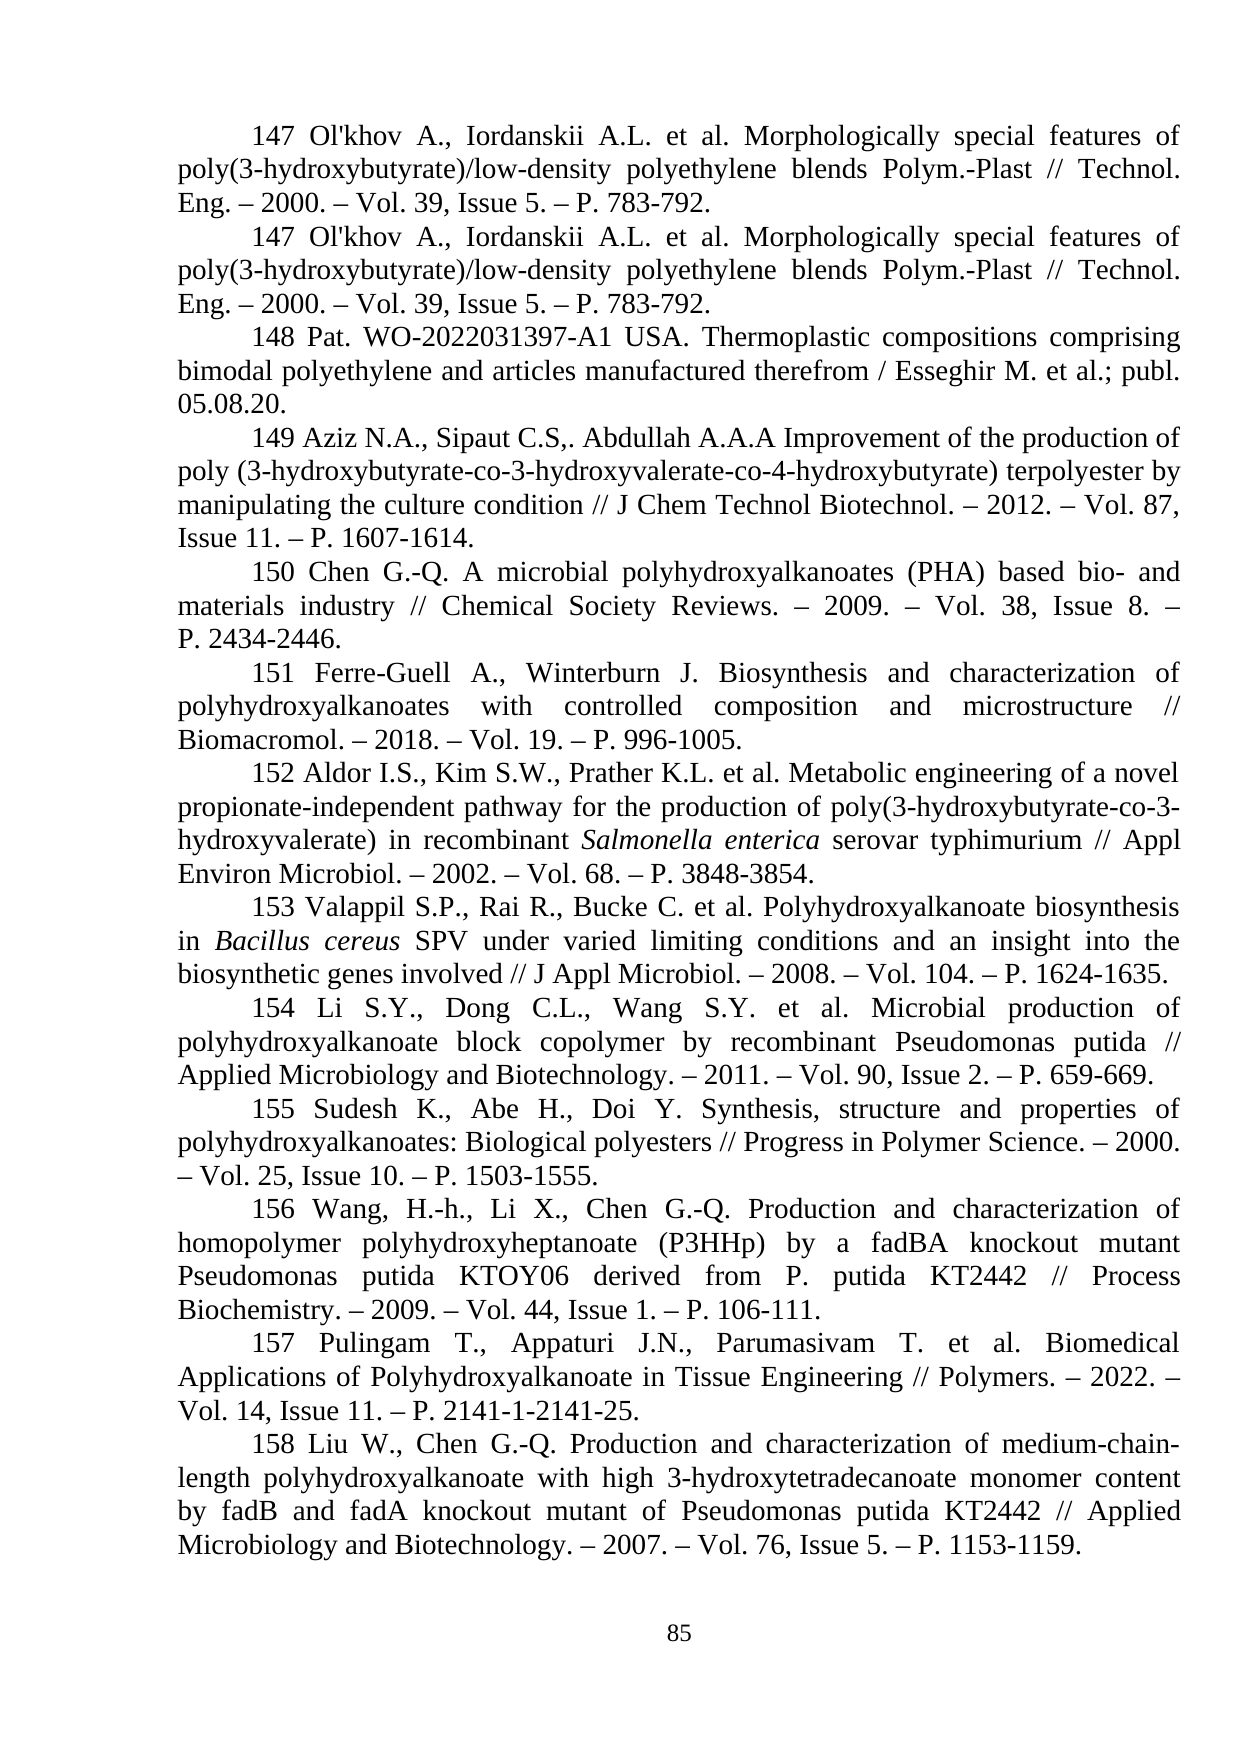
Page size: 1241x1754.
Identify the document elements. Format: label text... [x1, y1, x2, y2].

text 158 Liu W., Chen G.-Q. Production and characterization of medium-chain-length polyhydroxyalkanoate with high 3-hydroxytetradecanoate monomer content by fadB and fadA knockout mutant of Pseudomonas putida KT2442 // Applied Microbiology and Biotechnology. – 2007. – Vol. 76, Issue 5. – P. 1153-1159. [177, 1426, 1181, 1560]
text 156 Wang, H.-h., Li X., Chen G.-Q. Production and characterization of homopolymer polyhydroxyheptanoate (P3HHp) by a fadBA knockout mutant Pseudomonas putida KTOY06 derived from P. putida KT2442 // Process Biochemistry. – 2009. – Vol. 44, Issue 1. – P. 106-111. [177, 1191, 1181, 1326]
text 147 Ol'khov A., Iordanskii A.L. et al. Morphologically special features of poly(3-hydroxybutyrate)/low-density polyethylene blends Polym.-Plast // Technol. Eng. – 2000. – Vol. 39, Issue 5. – P. 783-792. [177, 118, 1181, 219]
text 155 Sudesh K., Abe H., Doi Y. Synthesis, structure and properties of polyhydroxyalkanoates: Biological polyesters // Progress in Polymer Science. – 2000. – Vol. 25, Issue 10. – P. 1503-1555. [177, 1091, 1181, 1191]
text 150 Chen G.-Q. A microbial polyhydroxyalkanoates (PHA) based bio- and materials industry // Chemical Society Reviews. – 2009. – Vol. 38, Issue 8. – P. 2434-2446. [177, 554, 1181, 655]
text 151 Ferre-Guell A., Winterburn J. Biosynthesis and characterization of polyhydroxyalkanoates with controlled composition and microstructure // Biomacromol. – 2018. – Vol. 19. – P. 996-1005. [177, 655, 1181, 755]
text 154 Li S.Y., Dong C.L., Wang S.Y. et al. Microbial production of polyhydroxyalkanoate block copolymer by recombinant Pseudomonas putida // Applied Microbiology and Biotechnology. – 2011. – Vol. 90, Issue 2. – P. 659-669. [177, 990, 1181, 1091]
text 153 Valappil S.P., Rai R., Bucke C. et al. Polyhydroxyalkanoate biosynthesis in Bacillus cereus SPV under varied limiting conditions and an insight into the biosynthetic genes involved // J Appl Microbiol. – 2008. – Vol. 104. – P. 1624-1635. [177, 889, 1181, 990]
text 149 Aziz N.A., Sipaut C.S,. Abdullah A.A.A Improvement of the production of poly (3-hydroxybutyrate-co-3-hydroxyvalerate-co-4-hydroxybutyrate) terpolyester by manipulating the culture condition // J Chem Technol Biotechnol. – 2012. – Vol. 87, Issue 11. – P. 1607-1614. [177, 420, 1181, 554]
text 152 Aldor I.S., Kim S.W., Prather K.L. et al. Metabolic engineering of a novel propionate-independent pathway for the production of poly(3-hydroxybutyrate-co-3-hydroxyvalerate) in recombinant Salmonella enterica serovar typhimurium // Appl Environ Microbiol. – 2002. – Vol. 68. – P. 3848-3854. [177, 755, 1181, 889]
text 147 Ol'khov A., Iordanskii A.L. et al. Morphologically special features of poly(3-hydroxybutyrate)/low-density polyethylene blends Polym.-Plast // Technol. Eng. – 2000. – Vol. 39, Issue 5. – P. 783-792. [177, 219, 1181, 319]
text 157 Pulingam T., Appaturi J.N., Parumasivam T. et al. Biomedical Applications of Polyhydroxyalkanoate in Tissue Engineering // Polymers. – 2022. – Vol. 14, Issue 11. – P. 2141-1-2141-25. [177, 1326, 1181, 1426]
text 148 Pat. WO-2022031397-A1 USA. Thermoplastic compositions comprising bimodal polyethylene and articles manufactured therefrom / Esseghir M. et al.; publ. 05.08.20. [177, 319, 1181, 420]
